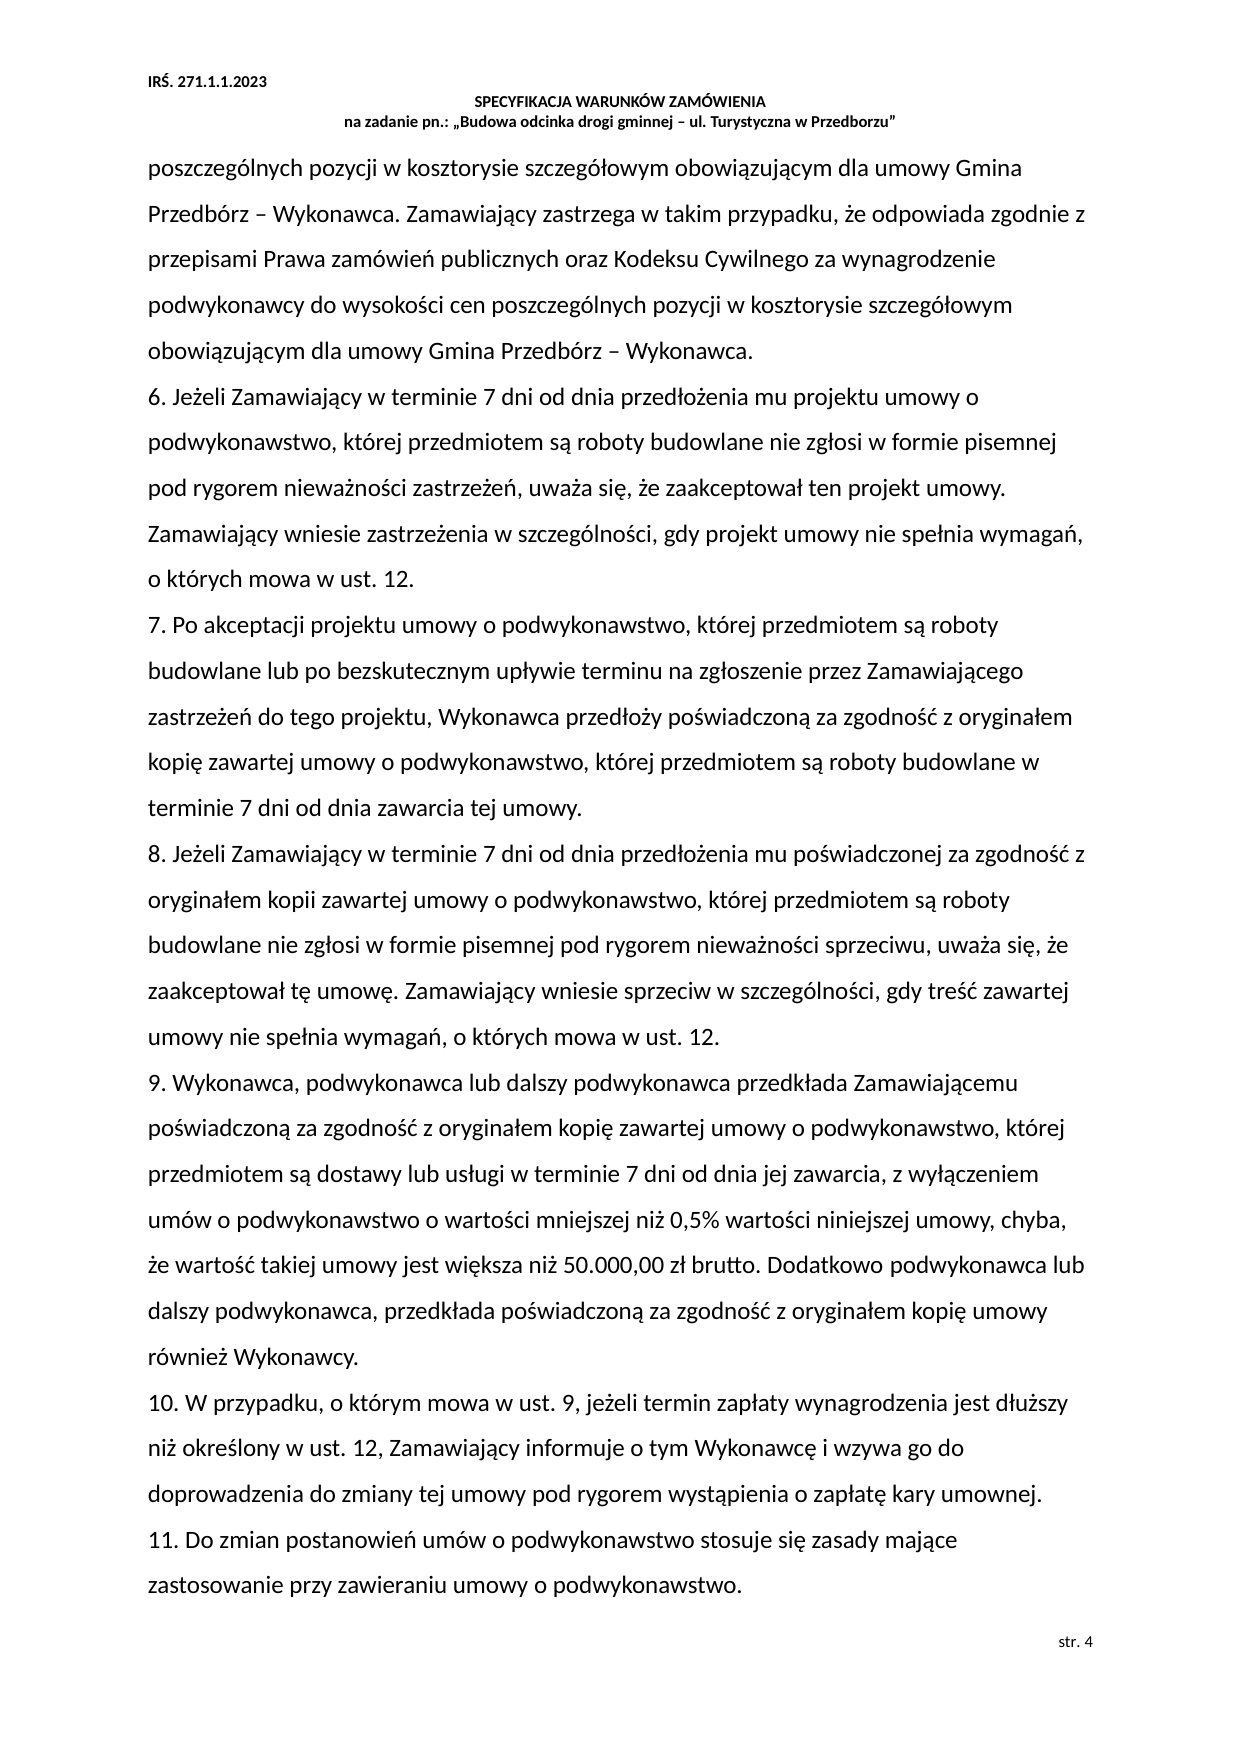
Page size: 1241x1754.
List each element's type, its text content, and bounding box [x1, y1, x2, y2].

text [148, 152, 1093, 366]
text 9. Wykonawca, podwykonawca lub dalszy podwykonawca przedkłada Zamawiającemu poświadczoną za zgodność z oryginałem kopię zawartej umowy o podwykonawstwo, której przedmiotem są dostawy lub usługi w terminie 7 dni od dnia jej zawarcia, z wyłączeniem umów o podwykonawstwo o wartości mniejszej niż 0,5% wartości niniejszej umowy, chyba, że wartość takiej umowy jest większa niż 50.000,00 zł brutto. Dodatkowo podwykonawca lub dalszy podwykonawca, przedkłada poświadczoną za zgodność z oryginałem kopię umowy również Wykonawcy. [148, 1067, 1093, 1372]
text 8. Jeżeli Zamawiający w terminie 7 dni od dnia przedłożenia mu poświadczonej za zgodność z oryginałem kopii zawartej umowy o podwykonawstwo, której przedmiotem są roboty budowlane nie zgłosi w formie pisemnej pod rygorem nieważności sprzeciwu, uważa się, że zaakceptował tę umowę. Zamawiający wniesie sprzeciw w szczególności, gdy treść zawartej umowy nie spełnia wymagań, o których mowa w ust. 12. [148, 838, 1093, 1051]
text 10. W przypadku, o którym mowa w ust. 9, jeżeli termin zapłaty wynagrodzenia jest dłuższy niż określony w ust. 12, Zamawiający informuje o tym Wykonawcę i wzywa go do doprowadzenia do zmiany tej umowy pod rygorem wystąpienia o zapłatę kary umownej. 11. Do zmian postanowień umów o podwykonawstwo stosuje się zasady mające zastosowanie przy zawieraniu umowy o podwykonawstwo. [148, 1387, 1093, 1600]
text 6. Jeżeli Zamawiający w terminie 7 dni od dnia przedłożenia mu projektu umowy o podwykonawstwo, której przedmiotem są roboty budowlane nie zgłosi w formie pisemnej pod rygorem nieważności zastrzeżeń, uważa się, że zaakceptował ten projekt umowy. Zamawiający wniesie zastrzeżenia w szczególności, gdy projekt umowy nie spełnia wymagań, o których mowa w ust. 12. [148, 381, 1093, 594]
text 7. Po akceptacji projektu umowy o podwykonawstwo, której przedmiotem są roboty budowlane lub po bezskutecznym upływie terminu na zgłoszenie przez Zamawiającego zastrzeżeń do tego projektu, Wykonawca przedłoży poświadczoną za zgodność z oryginałem kopię zawartej umowy o podwykonawstwo, której przedmiotem są roboty budowlane w terminie 7 dni od dnia zawarcia tej umowy. [148, 609, 1093, 823]
